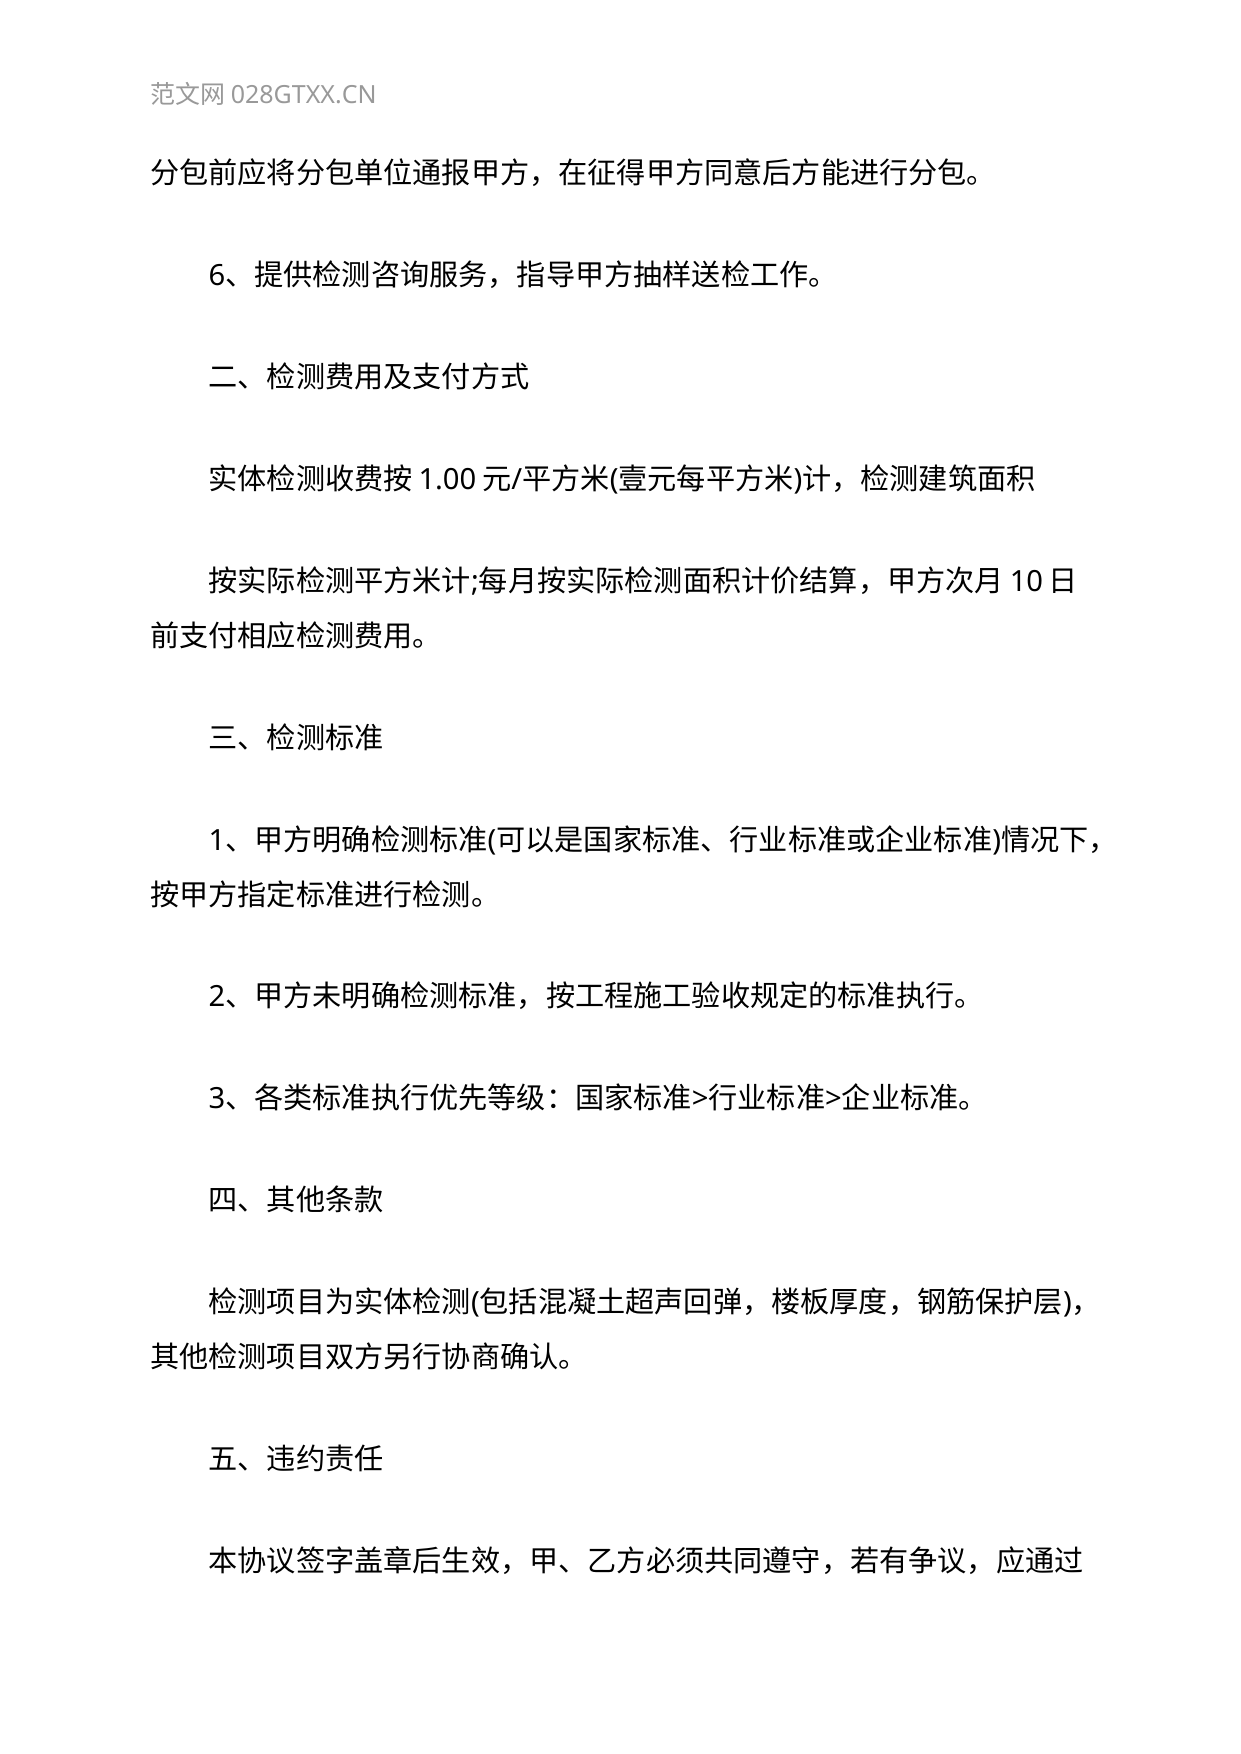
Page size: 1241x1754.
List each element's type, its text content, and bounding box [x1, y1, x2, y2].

text 6、提供检测咨询服务，指导甲方抽样送检工作。 [150, 252, 1090, 294]
text 3、各类标准执行优先等级：国家标准>行业标准>企业标准。 [150, 1075, 1090, 1117]
text 1、甲方明确检测标准(可以是国家标准、行业标准或企业标准)情况下，按甲方指定标准进行检测。 [150, 816, 1090, 913]
text 2、甲方未明确检测标准，按工程施工验收规定的标准执行。 [150, 973, 1090, 1015]
text 按实际检测平方米计;每月按实际检测面积计价结算，甲方次月10日前支付相应检测费用。 [150, 557, 1090, 655]
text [150, 1537, 1090, 1579]
text 实体检测收费按1.00元/平方米(壹元每平方米)计，检测建筑面积 [150, 456, 1090, 498]
text 三、检测标准 [150, 714, 1090, 757]
text 检测项目为实体检测(包括混凝土超声回弹，楼板厚度，钢筋保护层)，其他检测项目双方另行协商确认。 [150, 1278, 1090, 1376]
text 四、其他条款 [150, 1177, 1090, 1219]
text 五、违约责任 [150, 1435, 1090, 1478]
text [150, 150, 1090, 192]
text 二、检测费用及支付方式 [150, 354, 1090, 396]
